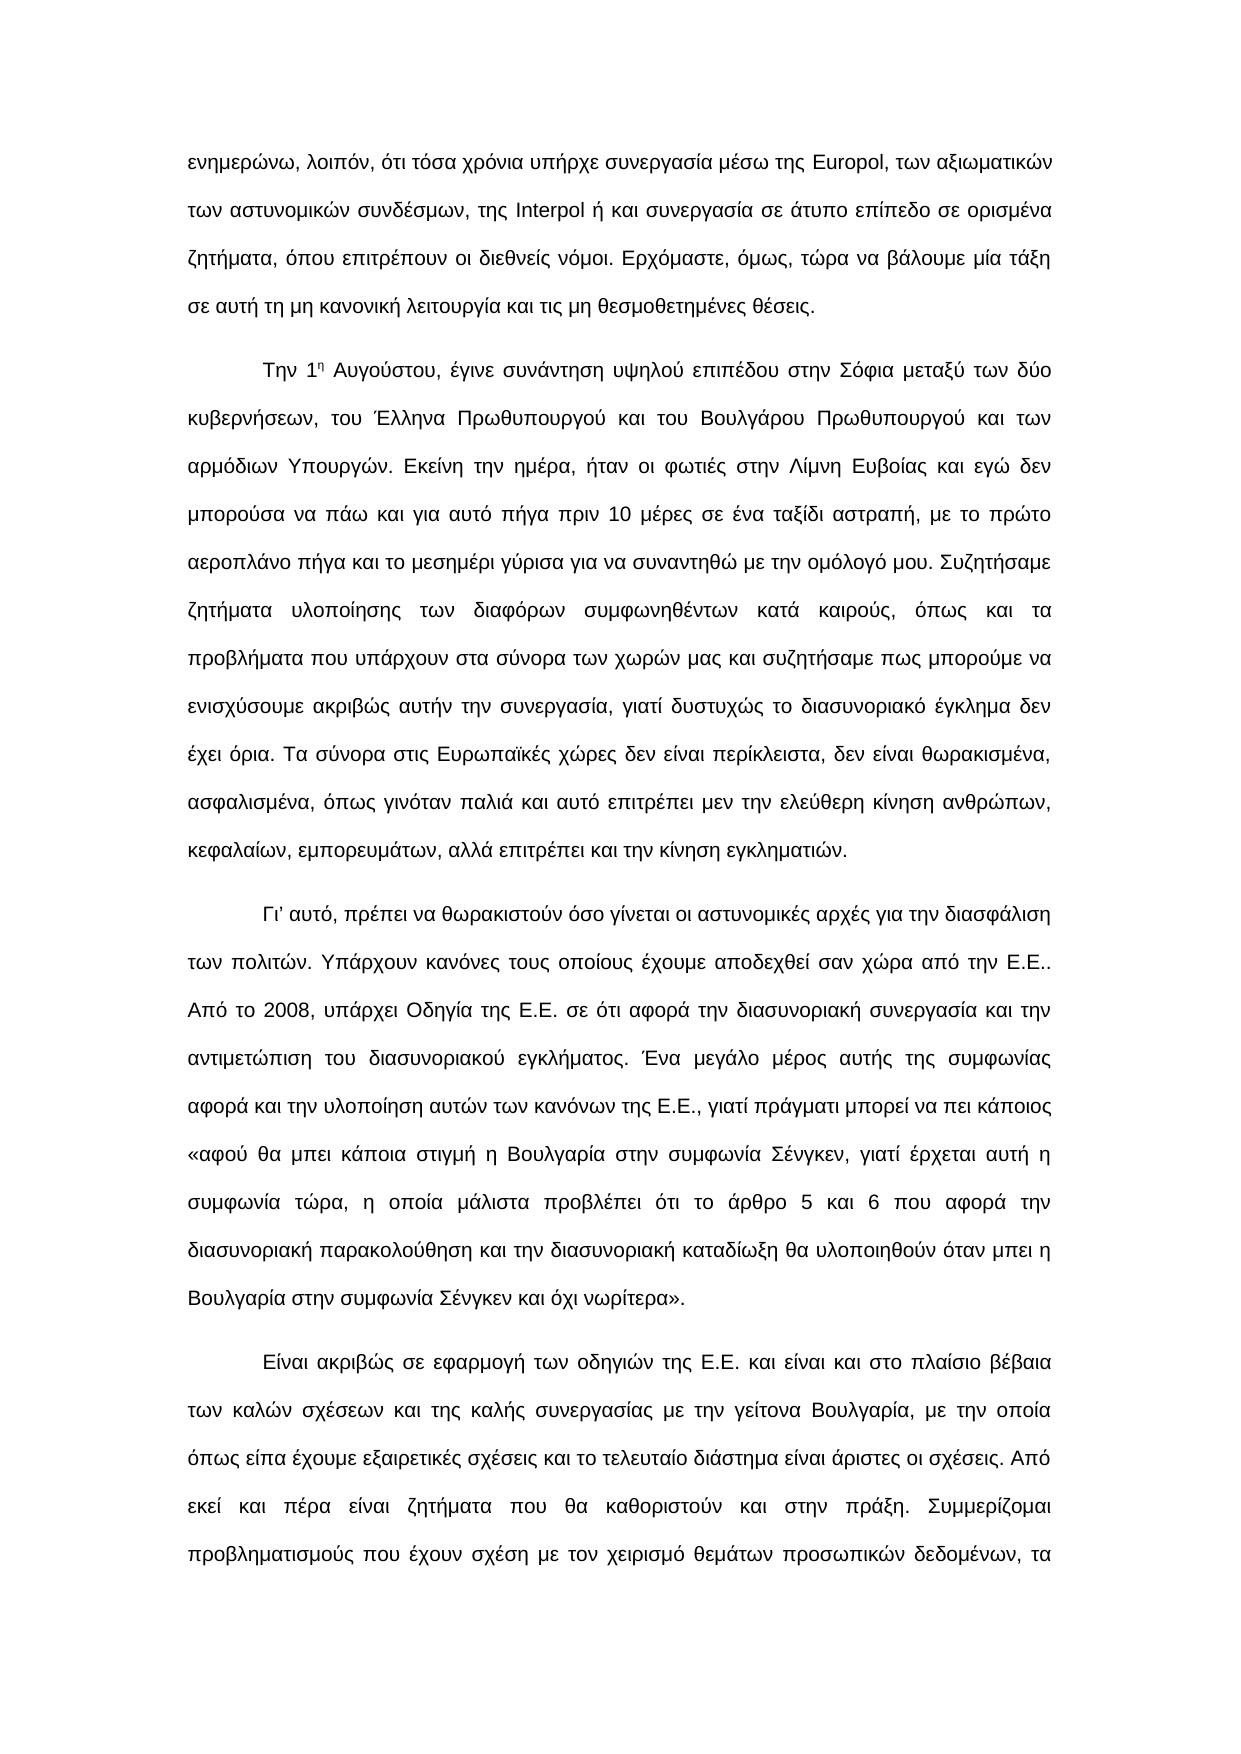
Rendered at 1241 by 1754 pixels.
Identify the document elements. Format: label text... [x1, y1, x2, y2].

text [187, 1350, 1053, 1566]
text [187, 150, 1053, 318]
text Γι’ αυτό, πρέπει να θωρακιστούν όσο γίνεται οι αστυνομικές αρχές για την διασφάλιση των πολιτών. Υπάρχουν κανόνες τους οποίους έχουμε αποδεχθεί σαν χώρα από την Ε.Ε.. Από το 2008, υπάρχει Οδηγία της Ε.Ε. σε ότι αφορά την διασυνοριακή συνεργασία και την αντιμετώπιση του διασυνοριακού εγκλήματος. Ένα μεγάλο μέρος αυτής της συμφωνίας αφορά και την υλοποίηση αυτών των κανόνων της Ε.Ε., γιατί πράγματι μπορεί να πει κάποιος «αφού θα μπει κάποια στιγμή η Βουλγαρία στην συμφωνία Σένγκεν, γιατί έρχεται αυτή η συμφωνία τώρα, η οποία μάλιστα προβλέπει ότι το άρθρο 5 και 6 που αφορά την διασυνοριακή παρακολούθηση και την διασυνοριακή καταδίωξη θα υλοποιηθούν όταν μπει η Βουλγαρία στην συμφωνία Σένγκεν και όχι νωρίτερα». [187, 902, 1053, 1309]
text Την 1η Αυγούστου, έγινε συνάντηση υψηλού επιπέδου στην Σόφια μεταξύ των δύο κυβερνήσεων, του Έλληνα Πρωθυπουργού και του Βουλγάρου Πρωθυπουργού και των αρμόδιων Υπουργών. Εκείνη την ημέρα, ήταν οι φωτιές στην Λίμνη Ευβοίας και εγώ δεν μπορούσα να πάω και για αυτό πήγα πριν 10 μέρες σε ένα ταξίδι αστραπή, με το πρώτο αεροπλάνο πήγα και το μεσημέρι γύρισα για να συναντηθώ με την ομόλογό μου. Συζητήσαμε ζητήματα υλοποίησης των διαφόρων συμφωνηθέντων κατά καιρούς, όπως και τα προβλήματα που υπάρχουν στα σύνορα των χωρών μας και συζητήσαμε πως μπορούμε να ενισχύσουμε ακριβώς αυτήν την συνεργασία, γιατί δυστυχώς το διασυνοριακό έγκλημα δεν έχει όρια. Τα σύνορα στις Ευρωπαϊκές χώρες δεν είναι περίκλειστα, δεν είναι θωρακισμένα, ασφαλισμένα, όπως γινόταν παλιά και αυτό επιτρέπει μεν την ελεύθερη κίνηση ανθρώπων, κεφαλαίων, εμπορευμάτων, αλλά επιτρέπει και την κίνηση εγκληματιών. [187, 358, 1053, 861]
